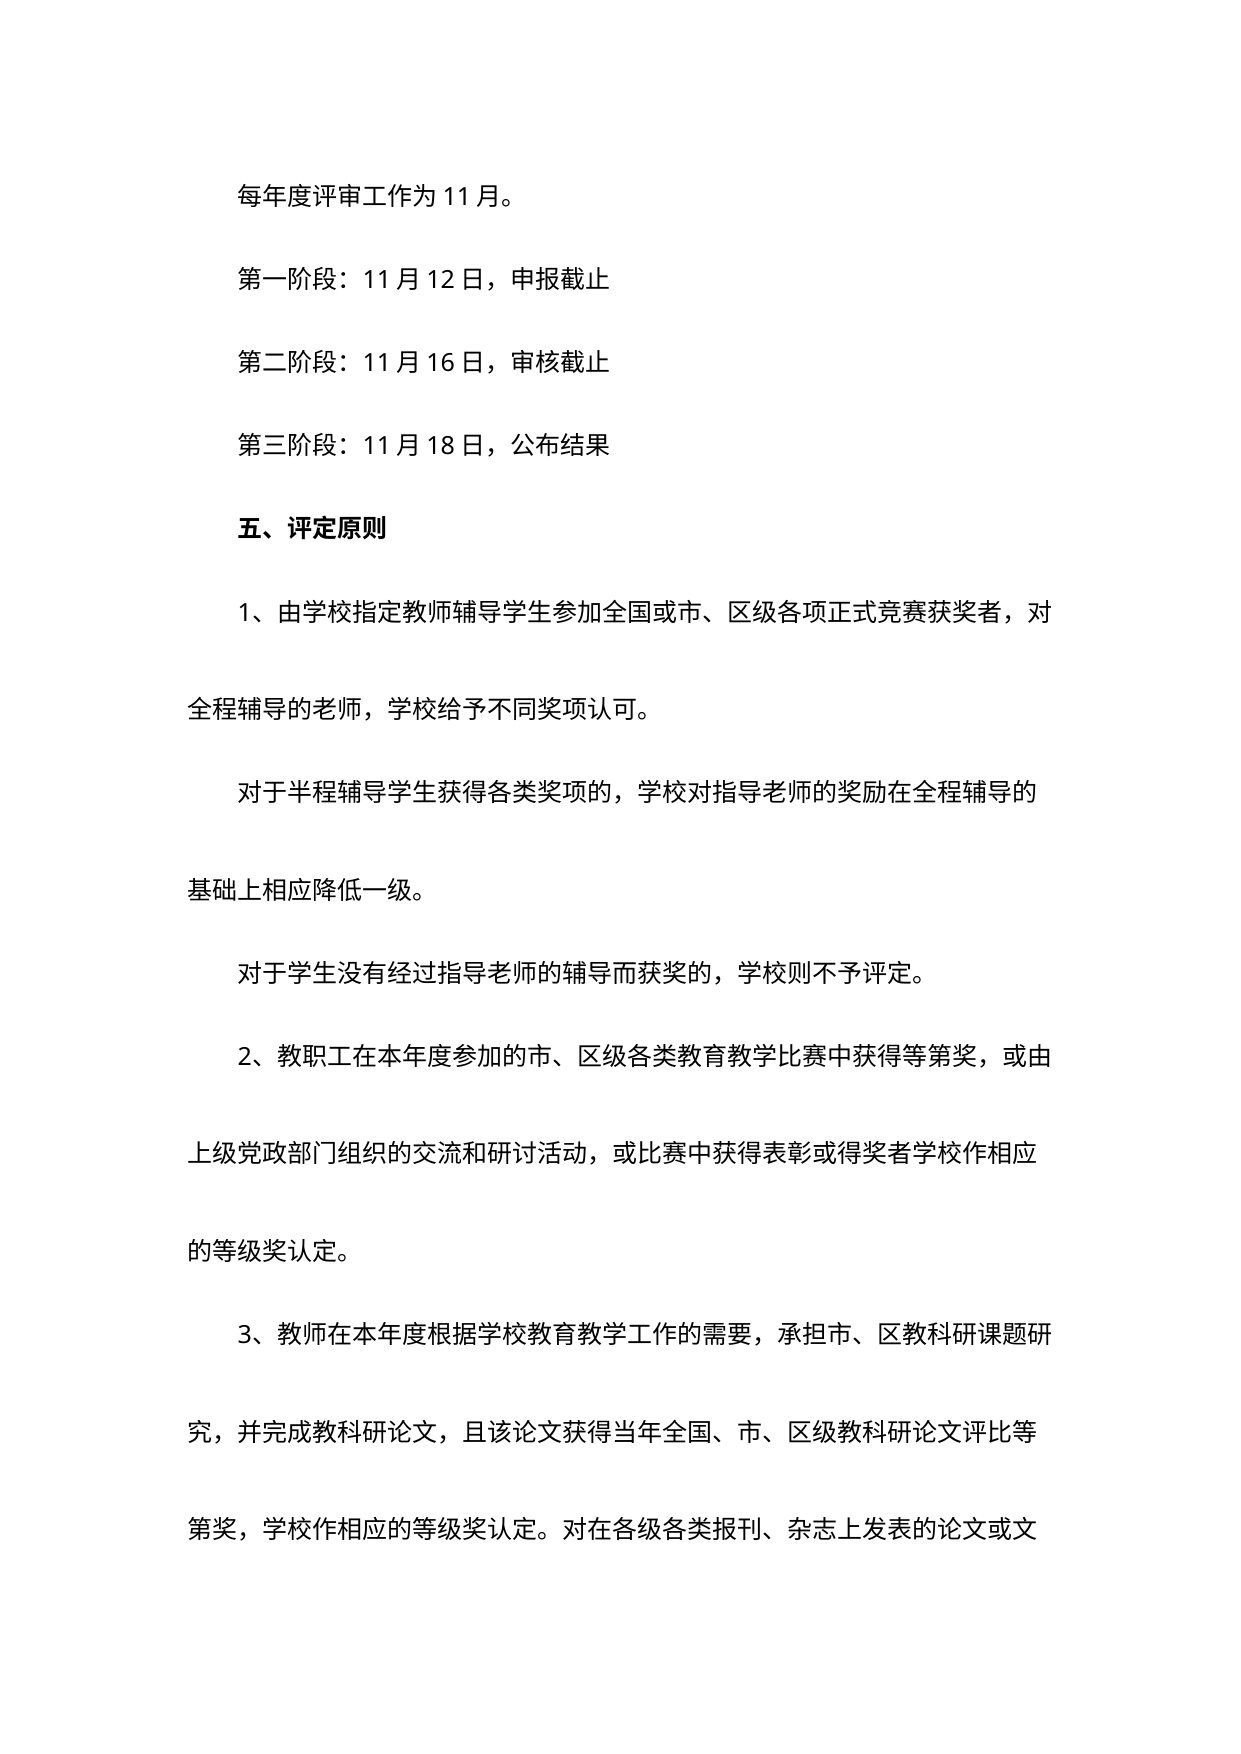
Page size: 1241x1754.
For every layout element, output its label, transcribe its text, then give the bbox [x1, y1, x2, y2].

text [187, 1300, 1053, 1560]
text 2、教职工在本年度参加的市、区级各类教育教学比赛中获得等第奖，或由上级党政部门组织的交流和研讨活动，或比赛中获得表彰或得奖者学校作相应的等级奖认定。 [187, 1022, 1053, 1282]
text 每年度评审工作为11月。 [187, 162, 1053, 227]
text 第三阶段：11月18日，公布结果 [187, 411, 1053, 476]
text 五、评定原则 [187, 494, 1053, 559]
text 对于学生没有经过指导老师的辅导而获奖的，学校则不予评定。 [187, 939, 1053, 1004]
text 1、由学校指定教师辅导学生参加全国或市、区级各项正式竞赛获奖者，对全程辅导的老师，学校给予不同奖项认可。 [187, 578, 1053, 740]
text 对于半程辅导学生获得各类奖项的，学校对指导老师的奖励在全程辅导的基础上相应降低一级。 [187, 758, 1053, 921]
text 第二阶段：11月16日，审核截止 [187, 328, 1053, 393]
text 第一阶段：11月12日，申报截止 [187, 245, 1053, 310]
